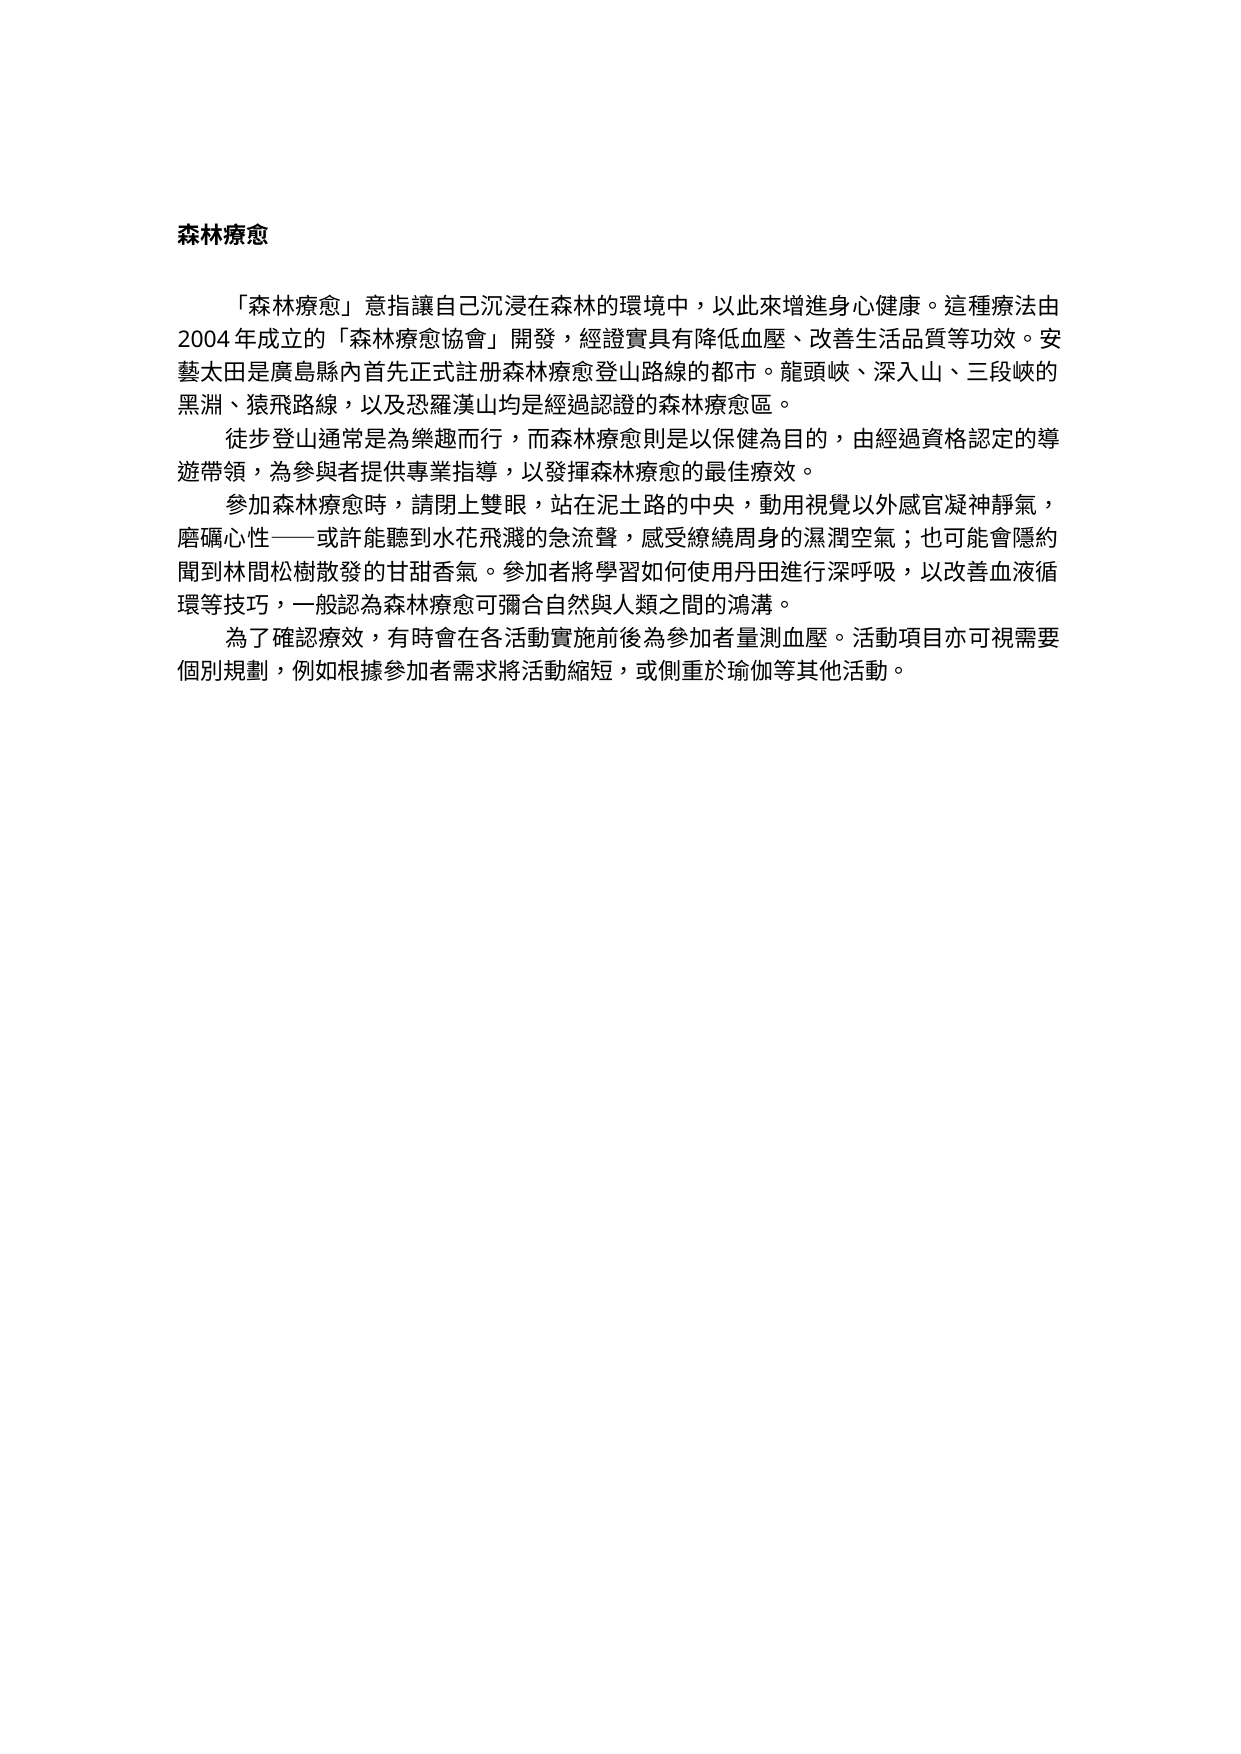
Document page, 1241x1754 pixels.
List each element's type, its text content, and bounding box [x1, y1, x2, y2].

text 森林療愈 [177, 217, 1063, 250]
text 參加森林療愈時，請閉上雙眼，站在泥土路的中央，動用視覺以外感官凝神靜氣，磨礪心性——或許能聽到水花飛濺的急流聲，感受繚繞周身的濕潤空氣；也可能會隱約聞到林間松樹散發的甘甜香氣。參加者將學習如何使用丹田進行深呼吸，以改善血液循環等技巧，一般認為森林療愈可彌合自然與人類之間的鴻溝。 [177, 487, 1063, 620]
text 徒步登山通常是為樂趣而行，而森林療愈則是以保健為目的，由經過資格認定的導遊帶領，為參與者提供專業指導，以發揮森林療愈的最佳療效。 [177, 421, 1063, 487]
text 為了確認療效，有時會在各活動實施前後為參加者量測血壓。活動項目亦可視需要個別規劃，例如根據參加者需求將活動縮短，或側重於瑜伽等其他活動。 [177, 620, 1063, 686]
text 「森林療愈」意指讓自己沉浸在森林的環境中，以此來增進身心健康。這種療法由2004年成立的「森林療愈協會」開發，經證實具有降低血壓、改善生活品質等功效。安藝太田是廣島縣內首先正式註册森林療愈登山路線的都市。龍頭峽、深入山、三段峽的黑淵、猿飛路線，以及恐羅漢山均是經過認證的森林療愈區。 [177, 287, 1063, 421]
